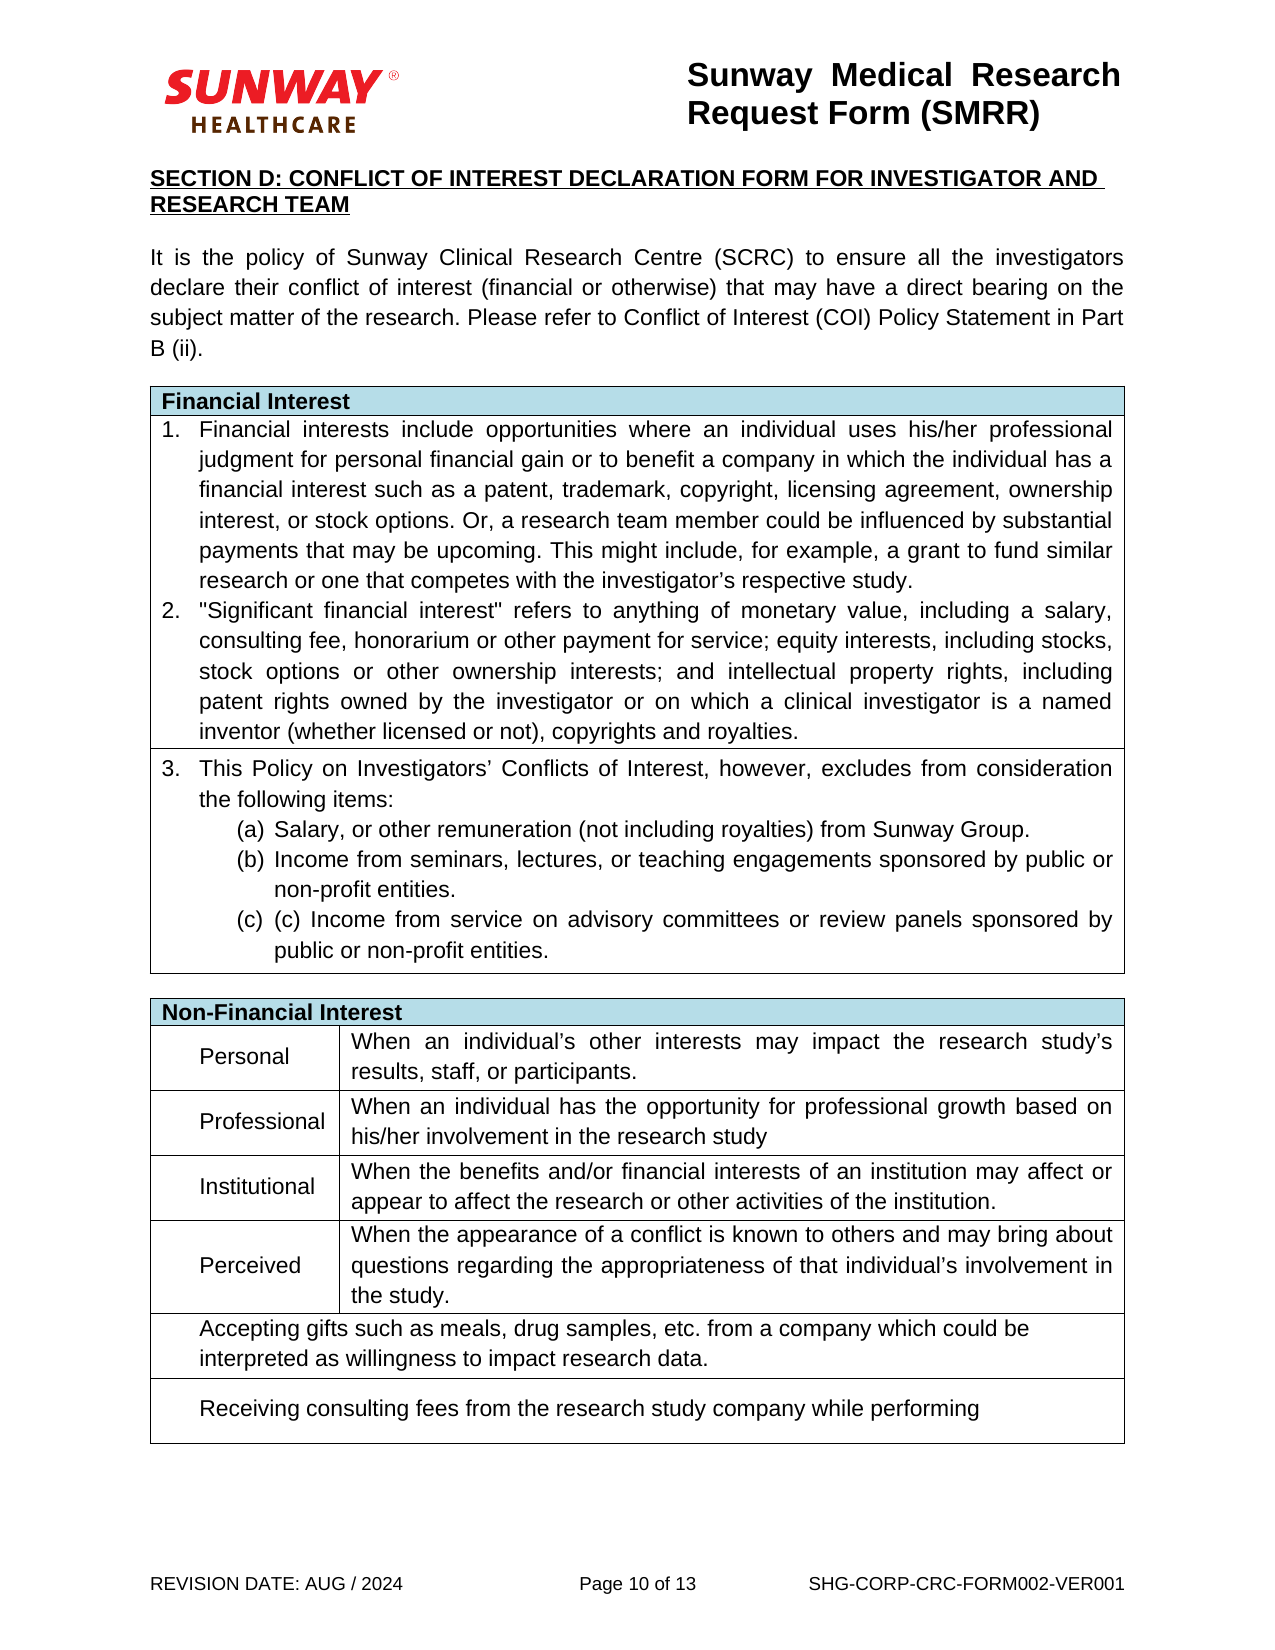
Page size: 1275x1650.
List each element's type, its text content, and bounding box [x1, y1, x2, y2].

table_cell When an individual’s other interests may impact the research study’s results, staff, or participants. [340, 1026, 1124, 1090]
table_cell When an individual has the opportunity for professional growth based on his/her involvement in the research study [340, 1091, 1124, 1155]
picture [150, 47, 422, 165]
table_cell Receiving consulting fees from the research study company while performing [151, 1379, 1124, 1442]
table_cell Personal [151, 1026, 339, 1090]
table_header Financial Interest [151, 387, 1124, 415]
table_cell When the appearance of a conflict is known to others and may bring about questions regarding the appropriateness of that individual’s involvement in the study. [340, 1221, 1124, 1312]
table_cell Professional [151, 1091, 339, 1155]
table_cell When the benefits and/or financial interests of an institution may affect or appear to affect the research or other activities of the institution. [340, 1156, 1124, 1220]
text It is the policy of Sunway Clinical Research Centre (SCRC) to ensure all the investigators declare their conflict of interest (financial or otherwise) that may have a direct bearing on the subject matter of the research. Please refer to Conflict of Interest (COI) Policy Statement in Part B (ii). [150, 244, 1125, 361]
table_cell Financial interests include opportunities where an individual uses his/her professional judgment for personal financial gain or to benefit a company in which the individual has a financial interest such as a patent, trademark, copyright, licensing agreement, ownership interest, or stock options. Or, a research team member could be influenced by substantial payments that may be upcoming. This might include, for example, a grant to fund similar research or one that competes with the investigator’s respective study. "Significant financial interest" refers to anything of monetary value, including a salary, consulting fee, honorarium or other payment for service; equity interests, including stocks, stock options or other ownership interests; and intellectual property rights, including patent rights owned by the investigator or on which a clinical investigator is a named inventor (whether licensed or not), copyrights and royalties. [151, 416, 1124, 748]
table_cell Perceived [151, 1221, 339, 1312]
table_header Non-Financial Interest [151, 999, 1124, 1025]
table_cell This Policy on Investigators’ Conflicts of Interest, however, excludes from consideration the following items: Salary, or other remuneration (not including royalties) from Sunway Group. Income from seminars, lectures, or teaching engagements sponsored by public or non-profit entities. (c) Income from service on advisory committees or review panels sponsored by public or non-profit entities. [151, 749, 1124, 973]
table_cell Institutional [151, 1156, 339, 1220]
table_cell Accepting gifts such as meals, drug samples, etc. from a company which could be interpreted as willingness to impact research data. [151, 1314, 1124, 1377]
